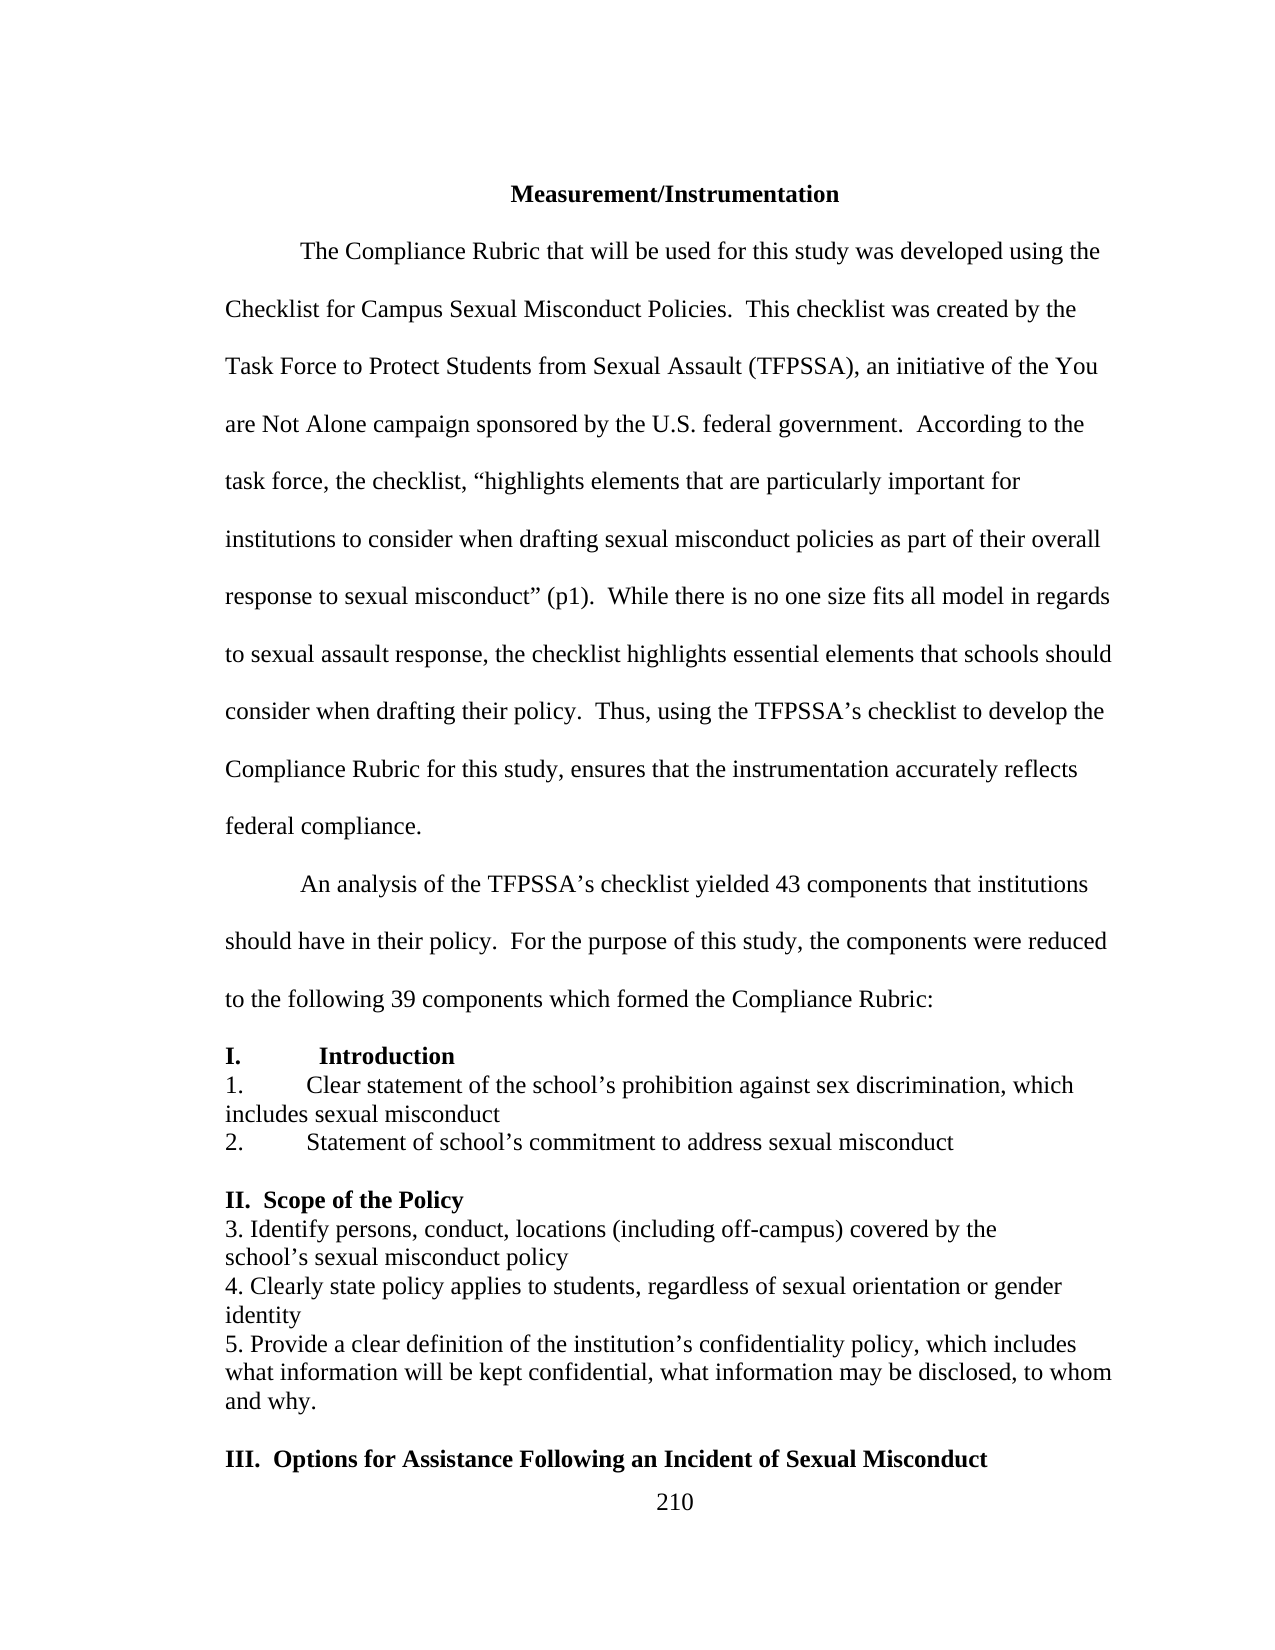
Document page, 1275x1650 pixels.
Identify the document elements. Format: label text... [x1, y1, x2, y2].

text An analysis of the TFPSSA’s checklist yielded 43 components that institutions should have in their policy. For the purpose of this study, the components were reduced to the following 39 components which formed the Compliance Rubric: [225, 869, 1125, 1012]
text II. Scope of the Policy [225, 1185, 1125, 1214]
text The Compliance Rubric that will be used for this study was developed using the Checklist for Campus Sexual Misconduct Policies. This checklist was created by the Task Force to Protect Students from Sexual Assault (TFPSSA), an initiative of the You are Not Alone campaign sponsored by the U.S. federal government. According to the task force, the checklist, “highlights elements that are particularly important for institutions to consider when drafting sexual misconduct policies as part of their overall response to sexual misconduct” (p1). While there is no one size fits all model in regards to sexual assault response, the checklist highlights essential elements that schools should consider when drafting their policy. Thus, using the TFPSSA’s checklist to develop the Compliance Rubric for this study, ensures that the instrumentation accurately reflects federal compliance. [225, 236, 1125, 840]
text school’s sexual misconduct policy [225, 1242, 1125, 1271]
list Introduction [225, 1041, 1125, 1070]
list Clear statement of the school’s prohibition against sex discrimination, which includes sexual misconduct [225, 1070, 1125, 1127]
text 5. Provide a clear definition of the institution’s confidentiality policy, which includes what information will be kept confidential, what information may be disclosed, to whom and why. [225, 1329, 1125, 1415]
text Measurement/Instrumentation [225, 179, 1125, 207]
list Statement of school’s commitment to address sexual misconduct [225, 1127, 1125, 1156]
text 3. Identify persons, conduct, locations (including off-campus) covered by the [225, 1214, 1125, 1242]
text 4. Clearly state policy applies to students, regardless of sexual orientation or gender identity [225, 1271, 1125, 1329]
text III. Options for Assistance Following an Incident of Sexual Misconduct [225, 1444, 1125, 1472]
